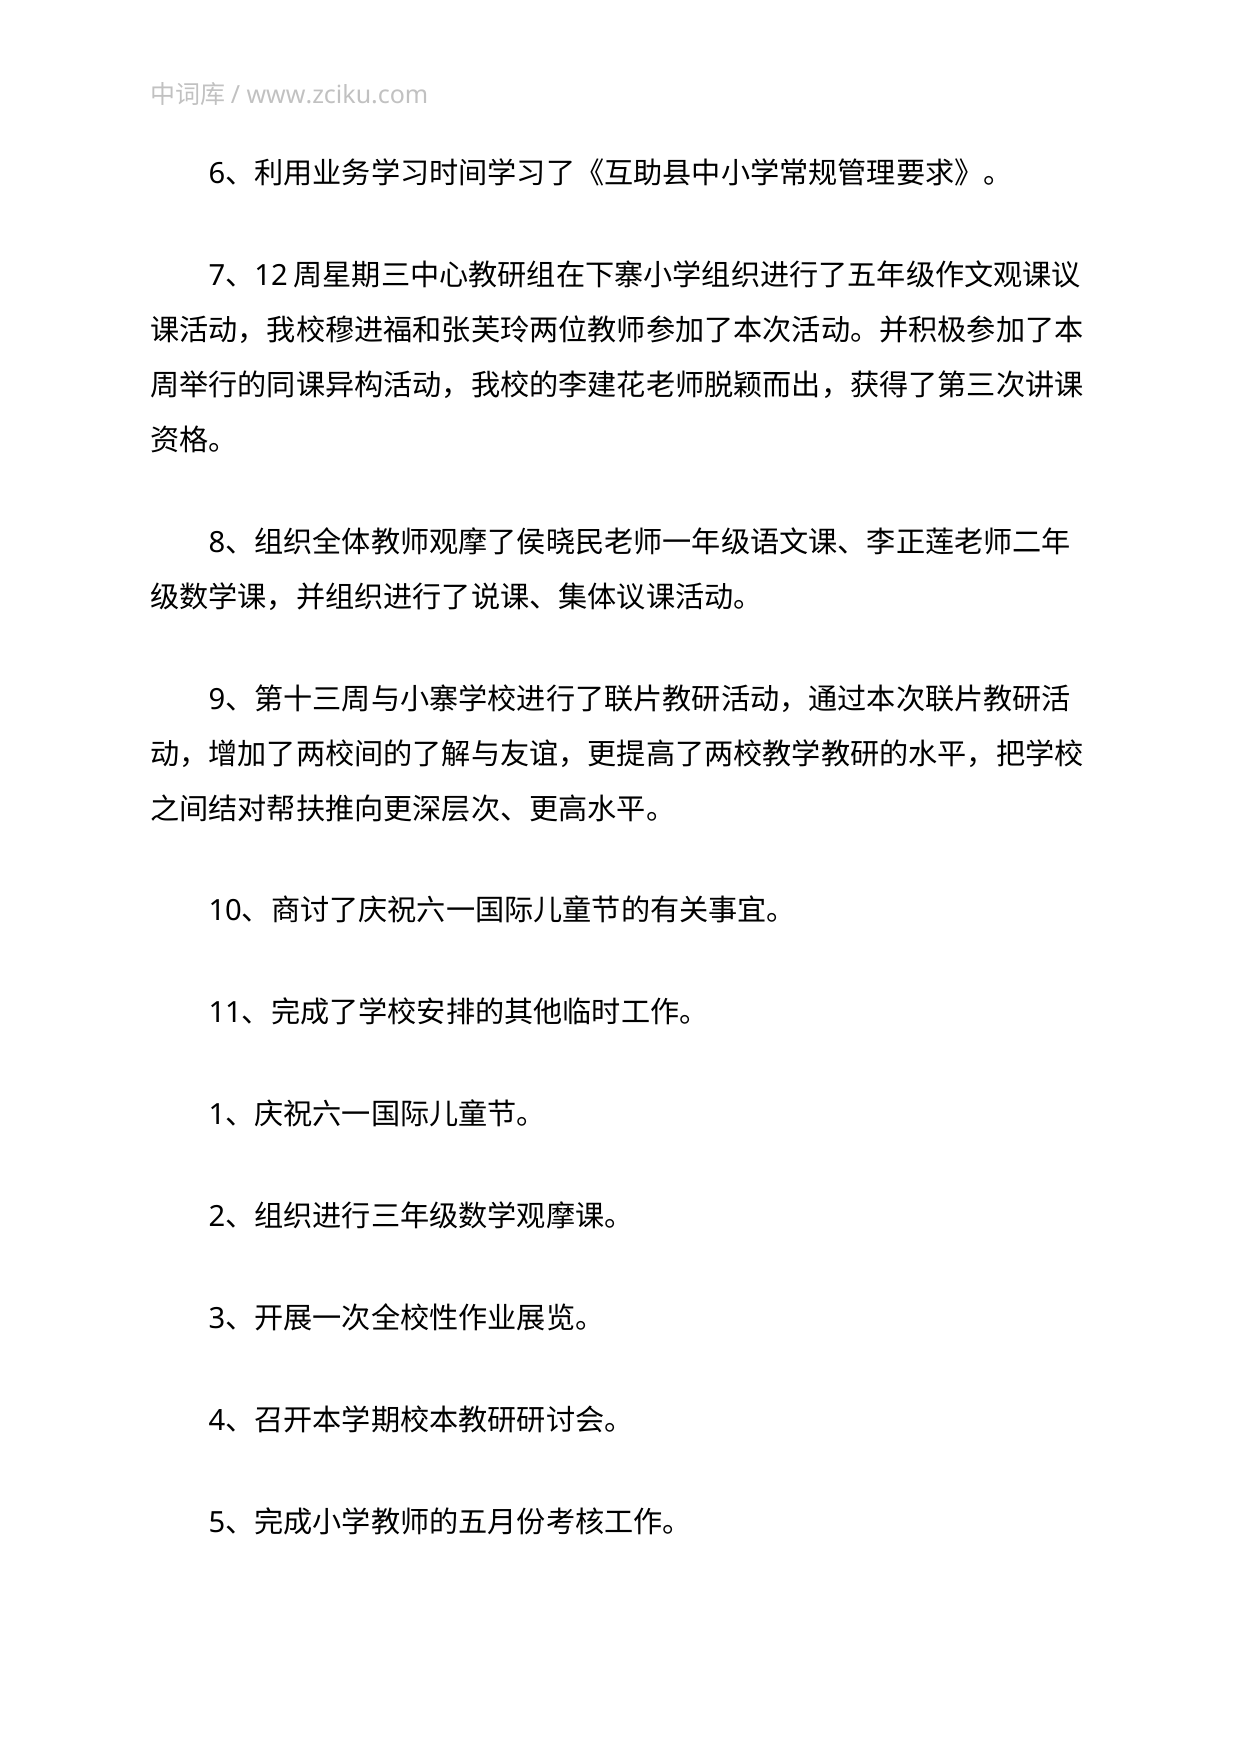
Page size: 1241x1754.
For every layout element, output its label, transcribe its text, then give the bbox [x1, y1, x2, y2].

text 11、完成了学校安排的其他临时工作。 [150, 989, 1090, 1031]
text 3、开展一次全校性作业展览。 [150, 1295, 1090, 1337]
text 4、召开本学期校本教研研讨会。 [150, 1397, 1090, 1439]
text 2、组织进行三年级数学观摩课。 [150, 1193, 1090, 1235]
text 10、商讨了庆祝六一国际儿童节的有关事宜。 [150, 887, 1090, 929]
text 9、第十三周与小寨学校进行了联片教研活动，通过本次联片教研活动，增加了两校间的了解与友谊，更提高了两校教学教研的水平，把学校之间结对帮扶推向更深层次、更高水平。 [150, 675, 1090, 827]
text 8、组织全体教师观摩了侯晓民老师一年级语文课、李正莲老师二年级数学课，并组织进行了说课、集体议课活动。 [150, 518, 1090, 616]
text 1、庆祝六一国际儿童节。 [150, 1091, 1090, 1133]
text 5、完成小学教师的五月份考核工作。 [150, 1499, 1090, 1541]
text 6、利用业务学习时间学习了《互助县中小学常规管理要求》。 [150, 150, 1090, 192]
text 7、12周星期三中心教研组在下寨小学组织进行了五年级作文观课议课活动，我校穆进福和张芙玲两位教师参加了本次活动。并积极参加了本周举行的同课异构活动，我校的李建花老师脱颖而出，获得了第三次讲课资格。 [150, 252, 1090, 459]
